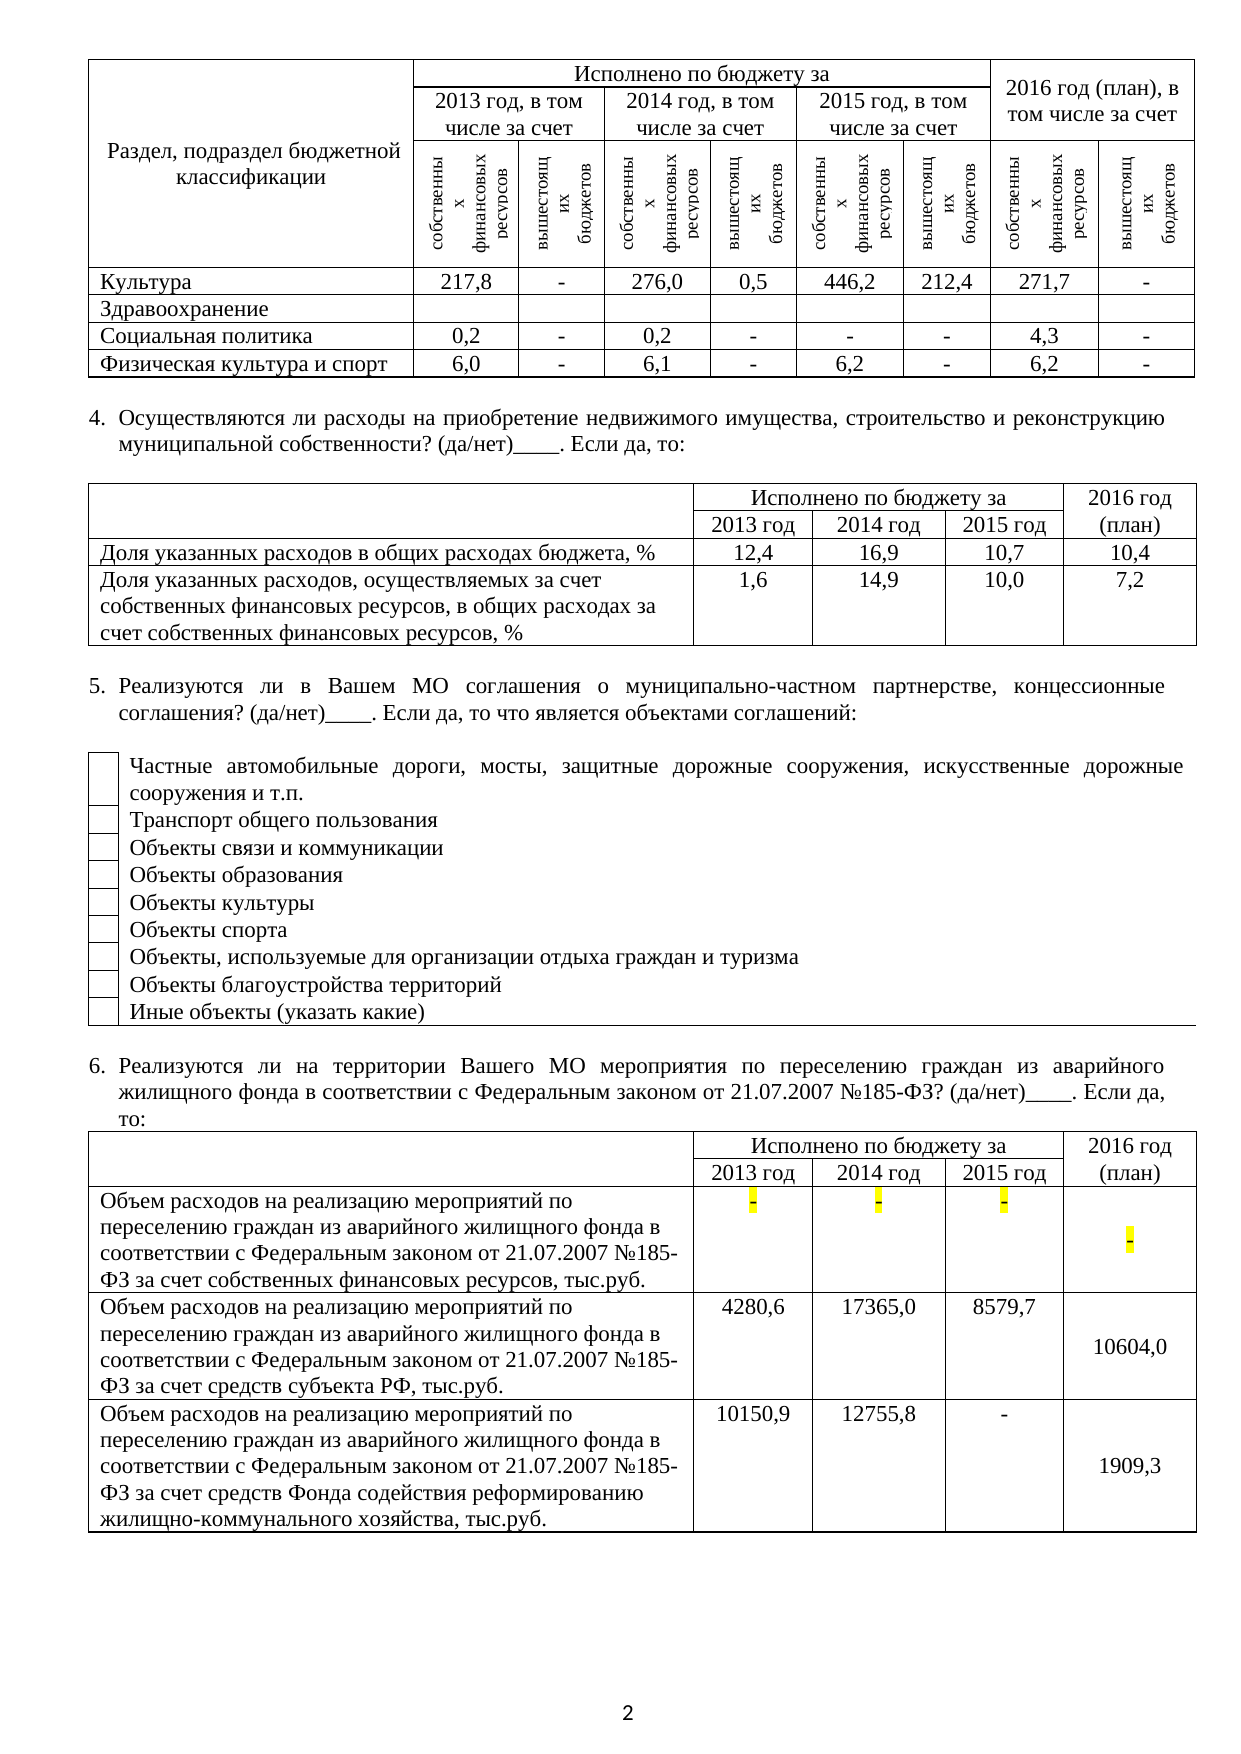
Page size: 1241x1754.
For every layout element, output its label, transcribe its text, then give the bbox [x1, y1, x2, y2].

table_cell Объекты культуры [119, 888, 1196, 915]
table_header [89, 484, 693, 538]
table_cell 4280,6 [694, 1293, 812, 1399]
table_header Исполнено по бюджету за [694, 484, 1063, 510]
table_cell - [946, 1400, 1063, 1531]
table_cell Социальная политика [89, 323, 413, 349]
table_cell 271,7 [991, 268, 1098, 294]
table_cell 6,2 [991, 350, 1098, 376]
table_cell Доля указанных расходов в общих расходах бюджета, % [89, 539, 693, 565]
table_cell - [694, 1187, 812, 1292]
table_cell 10,7 [946, 539, 1063, 565]
table_cell Культура [89, 268, 413, 294]
table_cell собственных финансовых ресурсов [414, 141, 518, 267]
table_cell Объекты образования [119, 860, 1196, 887]
list Реализуются ли на территории Вашего МО мероприятия по переселению граждан из аварийного жилищного фонда в соответствии с Федеральным законом от 21.07.2007 №185-ФЗ? (да/нет)____. Если да, то: [89, 1052, 1167, 1131]
table_cell 17365,0 [813, 1293, 945, 1399]
table_cell [519, 295, 604, 322]
table_cell 12,4 [694, 539, 812, 565]
table_cell Здравоохранение [89, 295, 413, 322]
table_cell 217,8 [414, 268, 518, 294]
table_header Частные автомобильные дороги, мосты, защитные дорожные сооружения, искусственные дорожные сооружения и т.п. [119, 752, 1196, 805]
table_cell Объем расходов на реализацию мероприятий по переселению граждан из аварийного жилищного фонда в соответствии с Федеральным законом от 21.07.2007 №185-ФЗ за счет средств Фонда содействия реформированию жилищно-коммунального хозяйства, тыс.руб. [89, 1400, 693, 1531]
table_cell [1099, 295, 1194, 322]
table_cell Объем расходов на реализацию мероприятий по переселению граждан из аварийного жилищного фонда в соответствии с Федеральным законом от 21.07.2007 №185-ФЗ за счет средств субъекта РФ, тыс.руб. [89, 1293, 693, 1399]
table_cell [797, 295, 903, 322]
table_header 2016 год (план) [1064, 484, 1196, 538]
table_cell 2015 год, в том числе за счет [797, 88, 990, 140]
table_cell 10,4 [1064, 539, 1196, 565]
table_cell - [1099, 323, 1194, 349]
table_cell [89, 971, 118, 997]
table_cell 0,2 [605, 323, 710, 349]
table_cell 2014 год [813, 511, 945, 538]
table_cell 0,5 [711, 268, 796, 294]
table_cell Иные объекты (указать какие) [119, 997, 1196, 1024]
table_header Исполнено по бюджету за [694, 1132, 1063, 1158]
table_cell - [797, 323, 903, 349]
table_cell [89, 889, 118, 915]
table_cell [711, 295, 796, 322]
table_cell 6,0 [414, 350, 518, 376]
table_cell Объекты, используемые для организации отдыха граждан и туризма [119, 942, 1196, 970]
table_cell - [519, 268, 604, 294]
list Осуществляются ли расходы на приобретение недвижимого имущества, строительство и реконструкцию муниципальной собственности? (да/нет)____. Если да, то: [89, 404, 1167, 456]
table_cell [991, 295, 1098, 322]
table_cell [605, 295, 710, 322]
table_cell Объекты благоустройства территорий [119, 970, 1196, 997]
table_cell [89, 998, 118, 1024]
table_cell - [711, 350, 796, 376]
table_cell 16,9 [813, 539, 945, 565]
table_cell 0,2 [414, 323, 518, 349]
table_cell 8579,7 [946, 1293, 1063, 1399]
table_cell - [904, 323, 990, 349]
table_cell [89, 943, 118, 970]
table_cell 2013 год, в том числе за счет [414, 88, 604, 140]
table_cell 212,4 [904, 268, 990, 294]
table_cell - [904, 350, 990, 376]
list Реализуются ли в Вашем МО соглашения о муниципально-частном партнерстве, концессионные соглашения? (да/нет)____. Если да, то что является объектами соглашений: [89, 672, 1167, 725]
table_cell - [711, 323, 796, 349]
table_header [89, 1132, 693, 1186]
table_header 2016 год (план) [1064, 1132, 1196, 1186]
table_cell 2015 год [946, 511, 1063, 538]
table_header [89, 753, 118, 805]
table_cell [89, 916, 118, 942]
table_cell 2013 год [694, 511, 812, 538]
table_header Раздел, подраздел бюджетной классификации [89, 60, 413, 267]
table_cell 10150,9 [694, 1400, 812, 1531]
table_cell 4,3 [991, 323, 1098, 349]
table_cell 2015 год [946, 1159, 1063, 1186]
table_cell Объекты связи и коммуникации [119, 833, 1196, 860]
table_cell вышестоящих бюджетов [904, 141, 990, 267]
table_cell Физическая культура и спорт [89, 350, 413, 376]
table_cell 14,9 [813, 566, 945, 645]
table_cell 12755,8 [813, 1400, 945, 1531]
table_cell собственных финансовых ресурсов [797, 141, 903, 267]
table_cell [414, 295, 518, 322]
table_header Исполнено по бюджету за [414, 60, 990, 86]
table_cell 1909,3 [1064, 1400, 1196, 1531]
table_cell [89, 861, 118, 887]
table_cell Объекты спорта [119, 915, 1196, 942]
table_cell 276,0 [605, 268, 710, 294]
table_cell 7,2 [1064, 566, 1196, 645]
table_cell 6,1 [605, 350, 710, 376]
table_cell Транспорт общего пользования [119, 805, 1196, 833]
table_cell Объем расходов на реализацию мероприятий по переселению граждан из аварийного жилищного фонда в соответствии с Федеральным законом от 21.07.2007 №185-ФЗ за счет собственных финансовых ресурсов, тыс.руб. [89, 1187, 693, 1292]
table_cell 2014 год [813, 1159, 945, 1186]
table_cell - [813, 1187, 945, 1292]
table_cell собственных финансовых ресурсов [605, 141, 710, 267]
table_cell - [1064, 1187, 1196, 1292]
table_cell 446,2 [797, 268, 903, 294]
table_cell - [519, 350, 604, 376]
table_cell 6,2 [797, 350, 903, 376]
table_cell Доля указанных расходов, осуществляемых за счет собственных финансовых ресурсов, в общих расходах за счет собственных финансовых ресурсов, % [89, 566, 693, 645]
table_cell собственных финансовых ресурсов [991, 141, 1098, 267]
table_cell 2014 год, в том числе за счет [605, 88, 796, 140]
table_cell - [1099, 350, 1194, 376]
table_cell 10604,0 [1064, 1293, 1196, 1399]
table_cell вышестоящих бюджетов [711, 141, 796, 267]
table_cell 1,6 [694, 566, 812, 645]
table_cell [904, 295, 990, 322]
table_cell - [519, 323, 604, 349]
table_cell 10,0 [946, 566, 1063, 645]
table_cell - [1099, 268, 1194, 294]
table_header 2016 год (план), в том числе за счет [991, 60, 1194, 140]
table_cell вышестоящих бюджетов [519, 141, 604, 267]
table_cell [89, 806, 118, 833]
table_cell - [946, 1187, 1063, 1292]
table_cell [89, 834, 118, 860]
table_cell 2013 год [694, 1159, 812, 1186]
table_cell вышестоящих бюджетов [1099, 141, 1194, 267]
